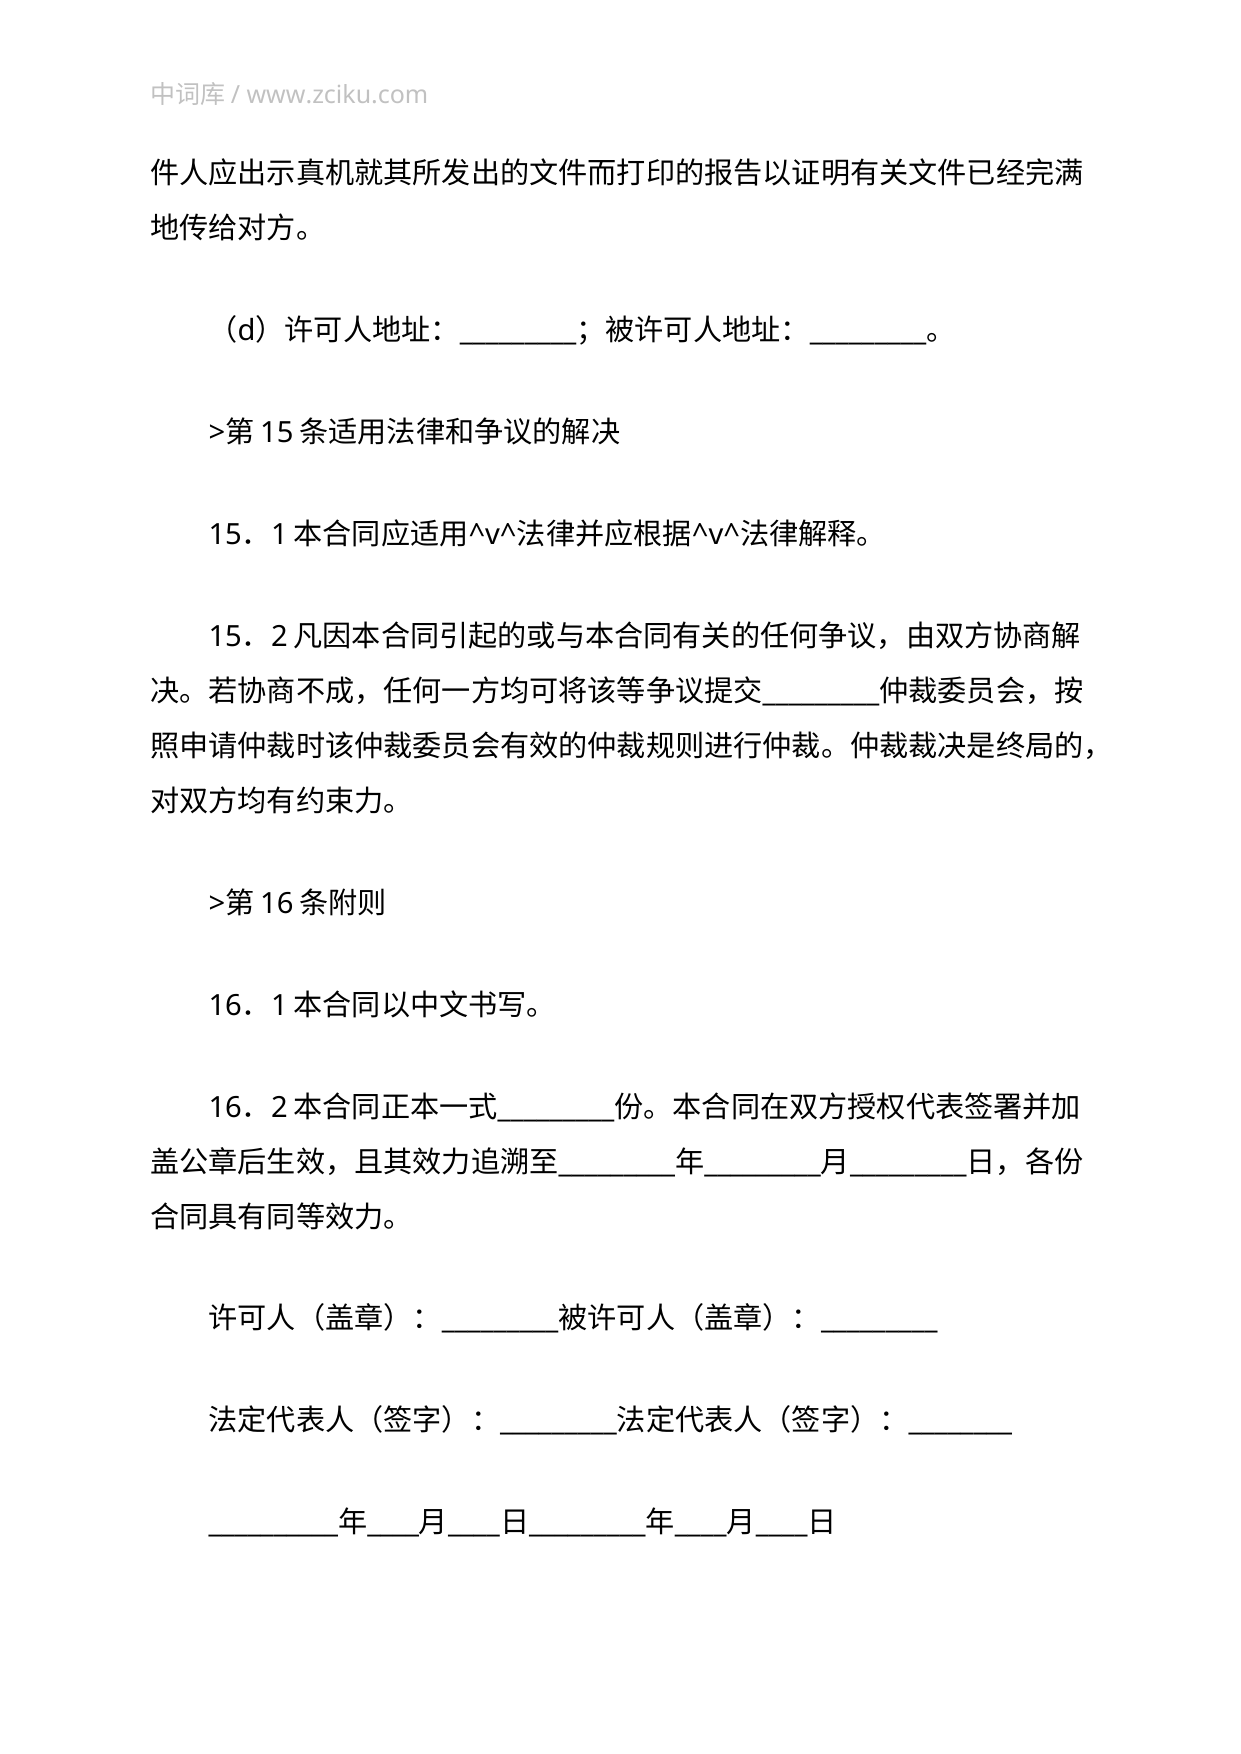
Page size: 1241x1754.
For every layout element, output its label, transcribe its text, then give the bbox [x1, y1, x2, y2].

text 法定代表人（签字）：_________法定代表人（签字）：________ [150, 1397, 1090, 1439]
text 16．2本合同正本一式_________份。本合同在双方授权代表签署并加盖公章后生效，且其效力追溯至_________年_________月_________日，各份合同具有同等效力。 [150, 1083, 1090, 1236]
text 许可人（盖章）：_________被许可人（盖章）：_________ [150, 1295, 1090, 1337]
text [150, 150, 1090, 247]
text >第15条适用法律和争议的解决 [150, 409, 1090, 451]
text （d）许可人地址：_________；被许可人地址：_________。 [150, 307, 1090, 349]
text 15．1本合同应适用^v^法律并应根据^v^法律解释。 [150, 511, 1090, 553]
text __________年____月____日_________年____月____日 [150, 1499, 1090, 1541]
text 16．1本合同以中文书写。 [150, 981, 1090, 1024]
text >第16条附则 [150, 879, 1090, 922]
text 15．2凡因本合同引起的或与本合同有关的任何争议，由双方协商解决。若协商不成，任何一方均可将该等争议提交_________仲裁委员会，按照申请仲裁时该仲裁委员会有效的仲裁规则进行仲裁。仲裁裁决是终局的，对双方均有约束力。 [150, 613, 1090, 820]
